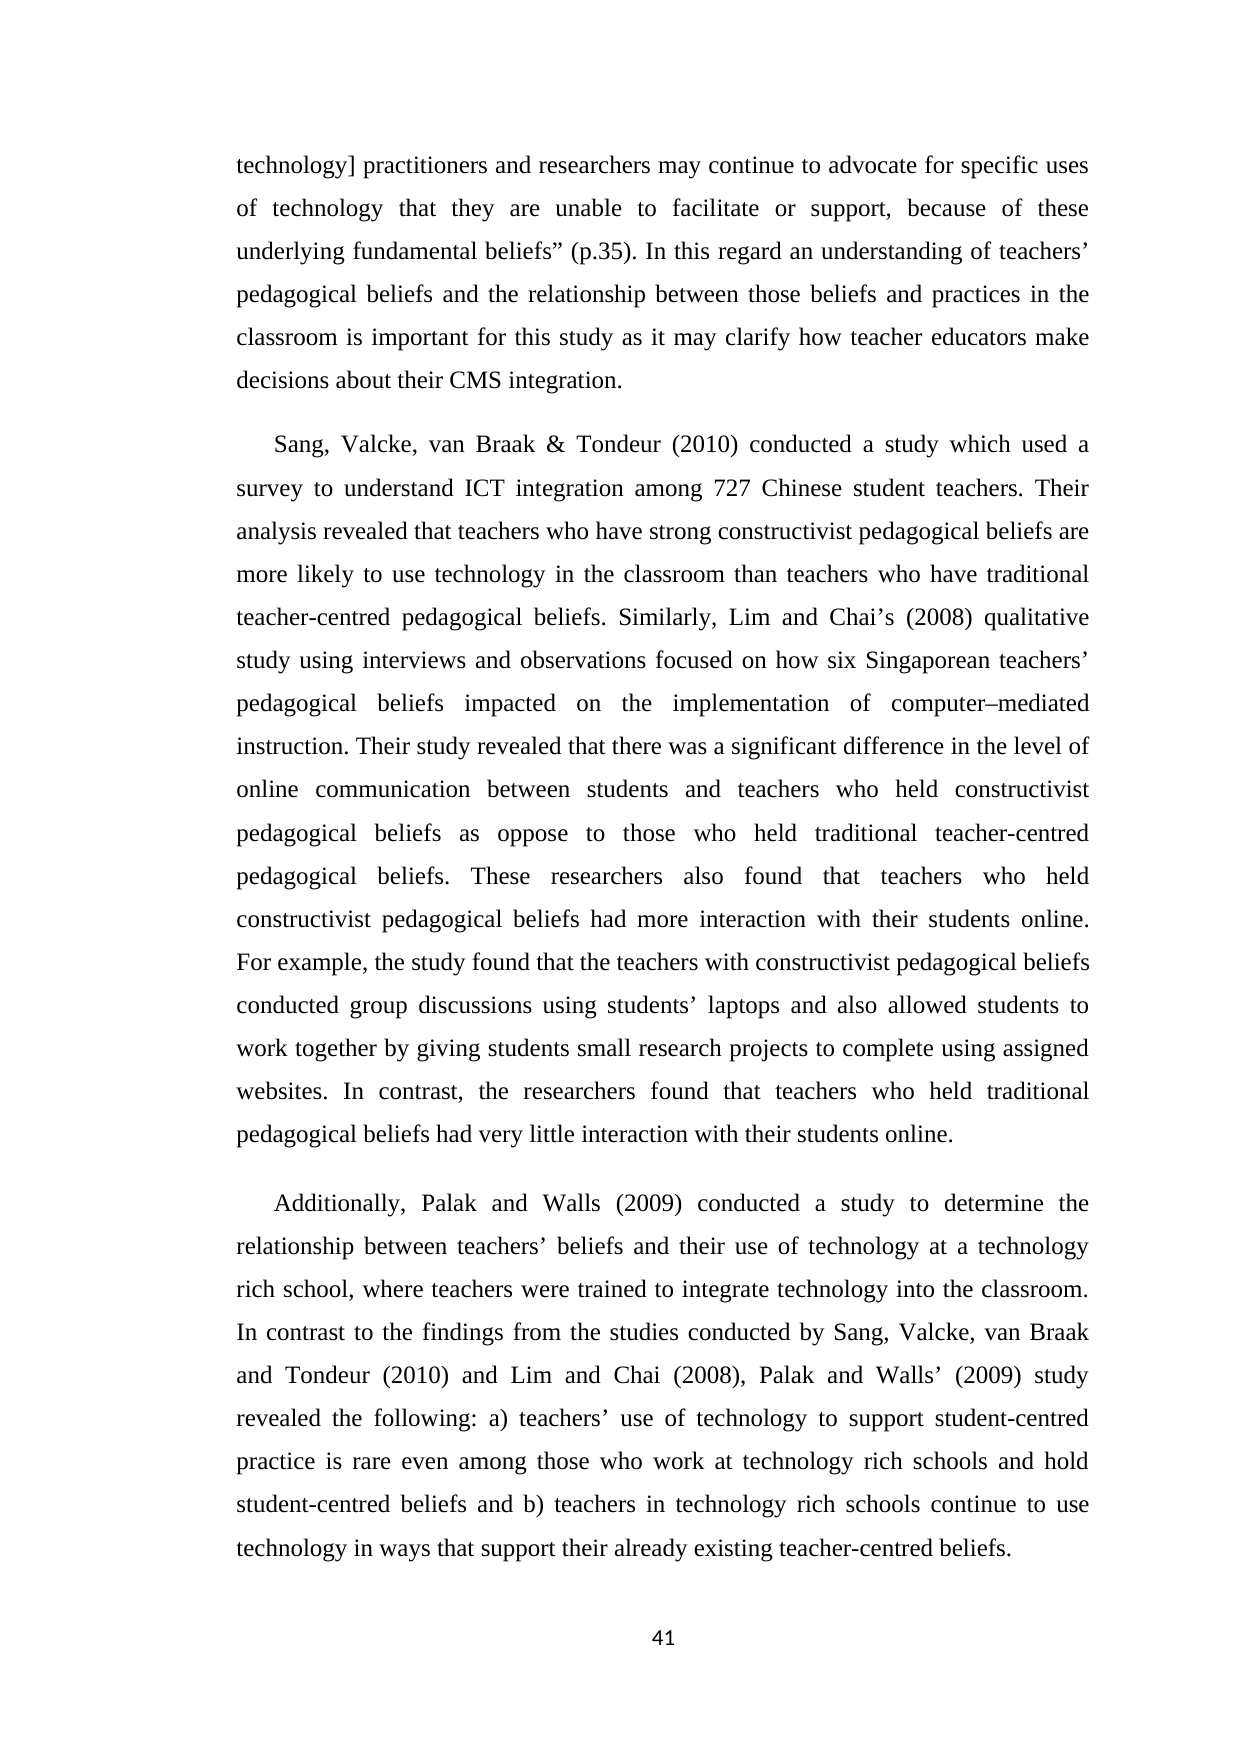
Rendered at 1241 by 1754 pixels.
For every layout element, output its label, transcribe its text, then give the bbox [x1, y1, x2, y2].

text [236, 150, 1090, 394]
text Sang, Valcke, van Braak & Tondeur (2010) conducted a study which used a survey to understand ICT integration among 727 Chinese student teachers. Their analysis revealed that teachers who have strong constructivist pedagogical beliefs are more likely to use technology in the classroom than teachers who have traditional teacher-centred pedagogical beliefs. Similarly, Lim and Chai’s (2008) qualitative study using interviews and observations focused on how six Singaporean teachers’ pedagogical beliefs impacted on the implementation of computer–mediated instruction. Their study revealed that there was a significant difference in the level of online communication between students and teachers who held constructivist pedagogical beliefs as oppose to those who held traditional teacher-centred pedagogical beliefs. These researchers also found that teachers who held constructivist pedagogical beliefs had more interaction with their students online. For example, the study found that the teachers with constructivist pedagogical beliefs conducted group discussions using students’ laptops and also allowed students to work together by giving students small research projects to complete using assigned websites. In contrast, the researchers found that teachers who held traditional pedagogical beliefs had very little interaction with their students online. [236, 429, 1090, 1148]
text Additionally, Palak and Walls (2009) conducted a study to determine the relationship between teachers’ beliefs and their use of technology at a technology rich school, where teachers were trained to integrate technology into the classroom. In contrast to the findings from the studies conducted by Sang, Valcke, van Braak and Tondeur (2010) and Lim and Chai (2008), Palak and Walls’ (2009) study revealed the following: a) teachers’ use of technology to support student-centred practice is rare even among those who work at technology rich schools and hold student-centred beliefs and b) teachers in technology rich schools continue to use technology in ways that support their already existing teacher-centred beliefs. [236, 1188, 1090, 1561]
